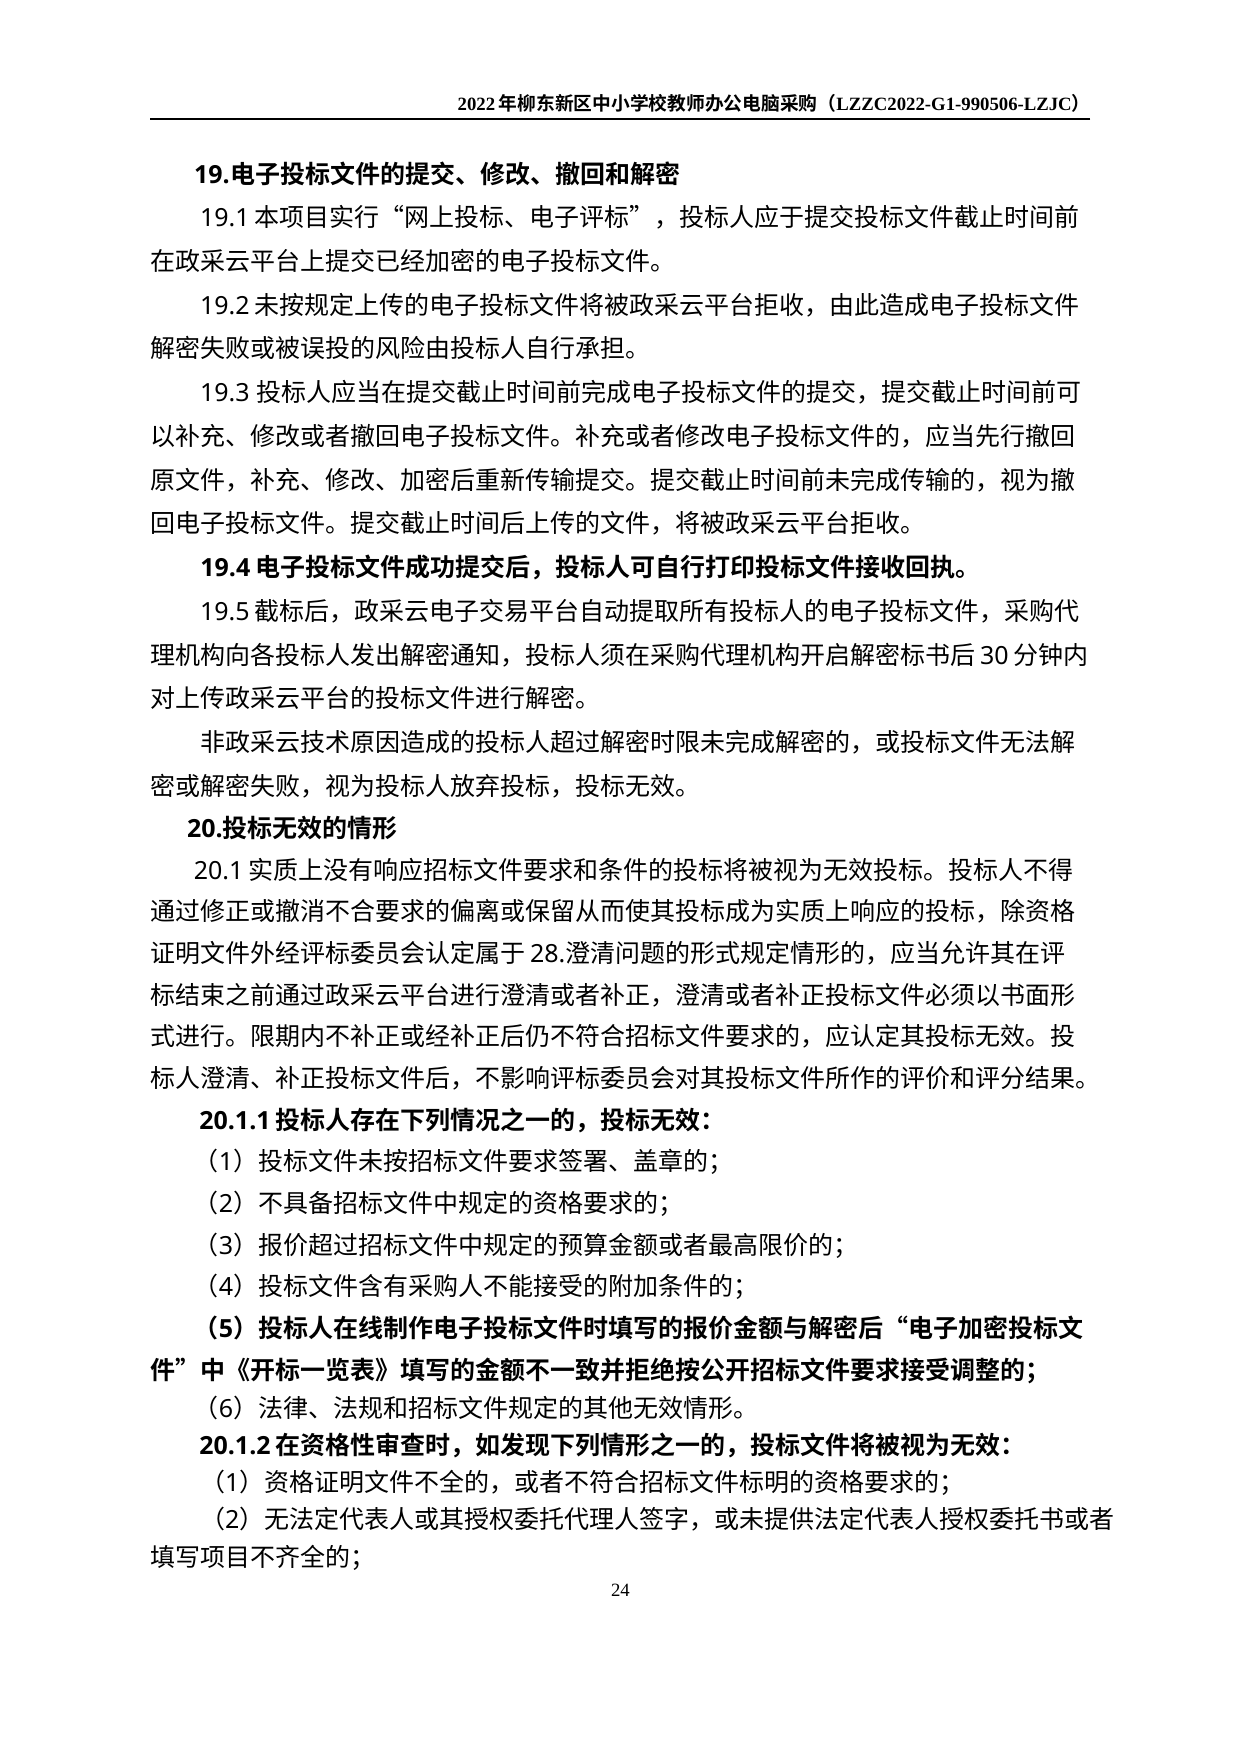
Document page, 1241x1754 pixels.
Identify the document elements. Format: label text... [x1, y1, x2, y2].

text 19.1本项目实行“网上投标、电子评标”，投标人应于提交投标文件截止时间前在政采云平台上提交已经加密的电子投标文件。 [150, 192, 1090, 279]
text （6）法律、法规和招标文件规定的其他无效情形。 [150, 1387, 1124, 1425]
text 20.1.2在资格性审查时，如发现下列情形之一的，投标文件将被视为无效： [150, 1425, 1124, 1461]
text （3）报价超过招标文件中规定的预算金额或者最高限价的； [150, 1221, 1090, 1262]
text （5）投标人在线制作电子投标文件时填写的报价金额与解密后“电子加密投标文件”中《开标一览表》填写的金额不一致并拒绝按公开招标文件要求接受调整的； [150, 1304, 1090, 1387]
text （2）不具备招标文件中规定的资格要求的； [150, 1179, 1090, 1221]
text 19.4电子投标文件成功提交后，投标人可自行打印投标文件接收回执。 [150, 542, 1090, 585]
text 20.1.1投标人存在下列情况之一的，投标无效： [150, 1096, 1090, 1137]
text 非政采云技术原因造成的投标人超过解密时限未完成解密的，或投标文件无法解密或解密失败，视为投标人放弃投标，投标无效。 [150, 717, 1090, 804]
text 19.3 投标人应当在提交截止时间前完成电子投标文件的提交，提交截止时间前可以补充、修改或者撤回电子投标文件。补充或者修改电子投标文件的，应当先行撤回原文件，补充、修改、加密后重新传输提交。提交截止时间前未完成传输的，视为撤回电子投标文件。提交截止时间后上传的文件，将被政采云平台拒收。 [150, 367, 1090, 542]
text （4）投标文件含有采购人不能接受的附加条件的； [150, 1262, 1090, 1304]
text 20.投标无效的情形 [150, 804, 1090, 846]
text 19.电子投标文件的提交、修改、撤回和解密 [150, 150, 1090, 192]
text 19.5截标后，政采云电子交易平台自动提取所有投标人的电子投标文件，采购代理机构向各投标人发出解密通知，投标人须在采购代理机构开启解密标书后30分钟内对上传政采云平台的投标文件进行解密。 [150, 585, 1090, 717]
text （1）资格证明文件不全的，或者不符合招标文件标明的资格要求的； [150, 1461, 1124, 1499]
text （2）无法定代表人或其授权委托代理人签字，或未提供法定代表人授权委托书或者填写项目不齐全的； [150, 1499, 1124, 1574]
text 19.2未按规定上传的电子投标文件将被政采云平台拒收，由此造成电子投标文件解密失败或被误投的风险由投标人自行承担。 [150, 279, 1090, 367]
text 20.1实质上没有响应招标文件要求和条件的投标将被视为无效投标。投标人不得通过修正或撤消不合要求的偏离或保留从而使其投标成为实质上响应的投标，除资格证明文件外经评标委员会认定属于28.澄清问题的形式规定情形的，应当允许其在评标结束之前通过政采云平台进行澄清或者补正，澄清或者补正投标文件必须以书面形式进行。限期内不补正或经补正后仍不符合招标文件要求的，应认定其投标无效。投标人澄清、补正投标文件后，不影响评标委员会对其投标文件所作的评价和评分结果。 [150, 846, 1090, 1096]
text （1）投标文件未按招标文件要求签署、盖章的； [150, 1137, 1090, 1179]
